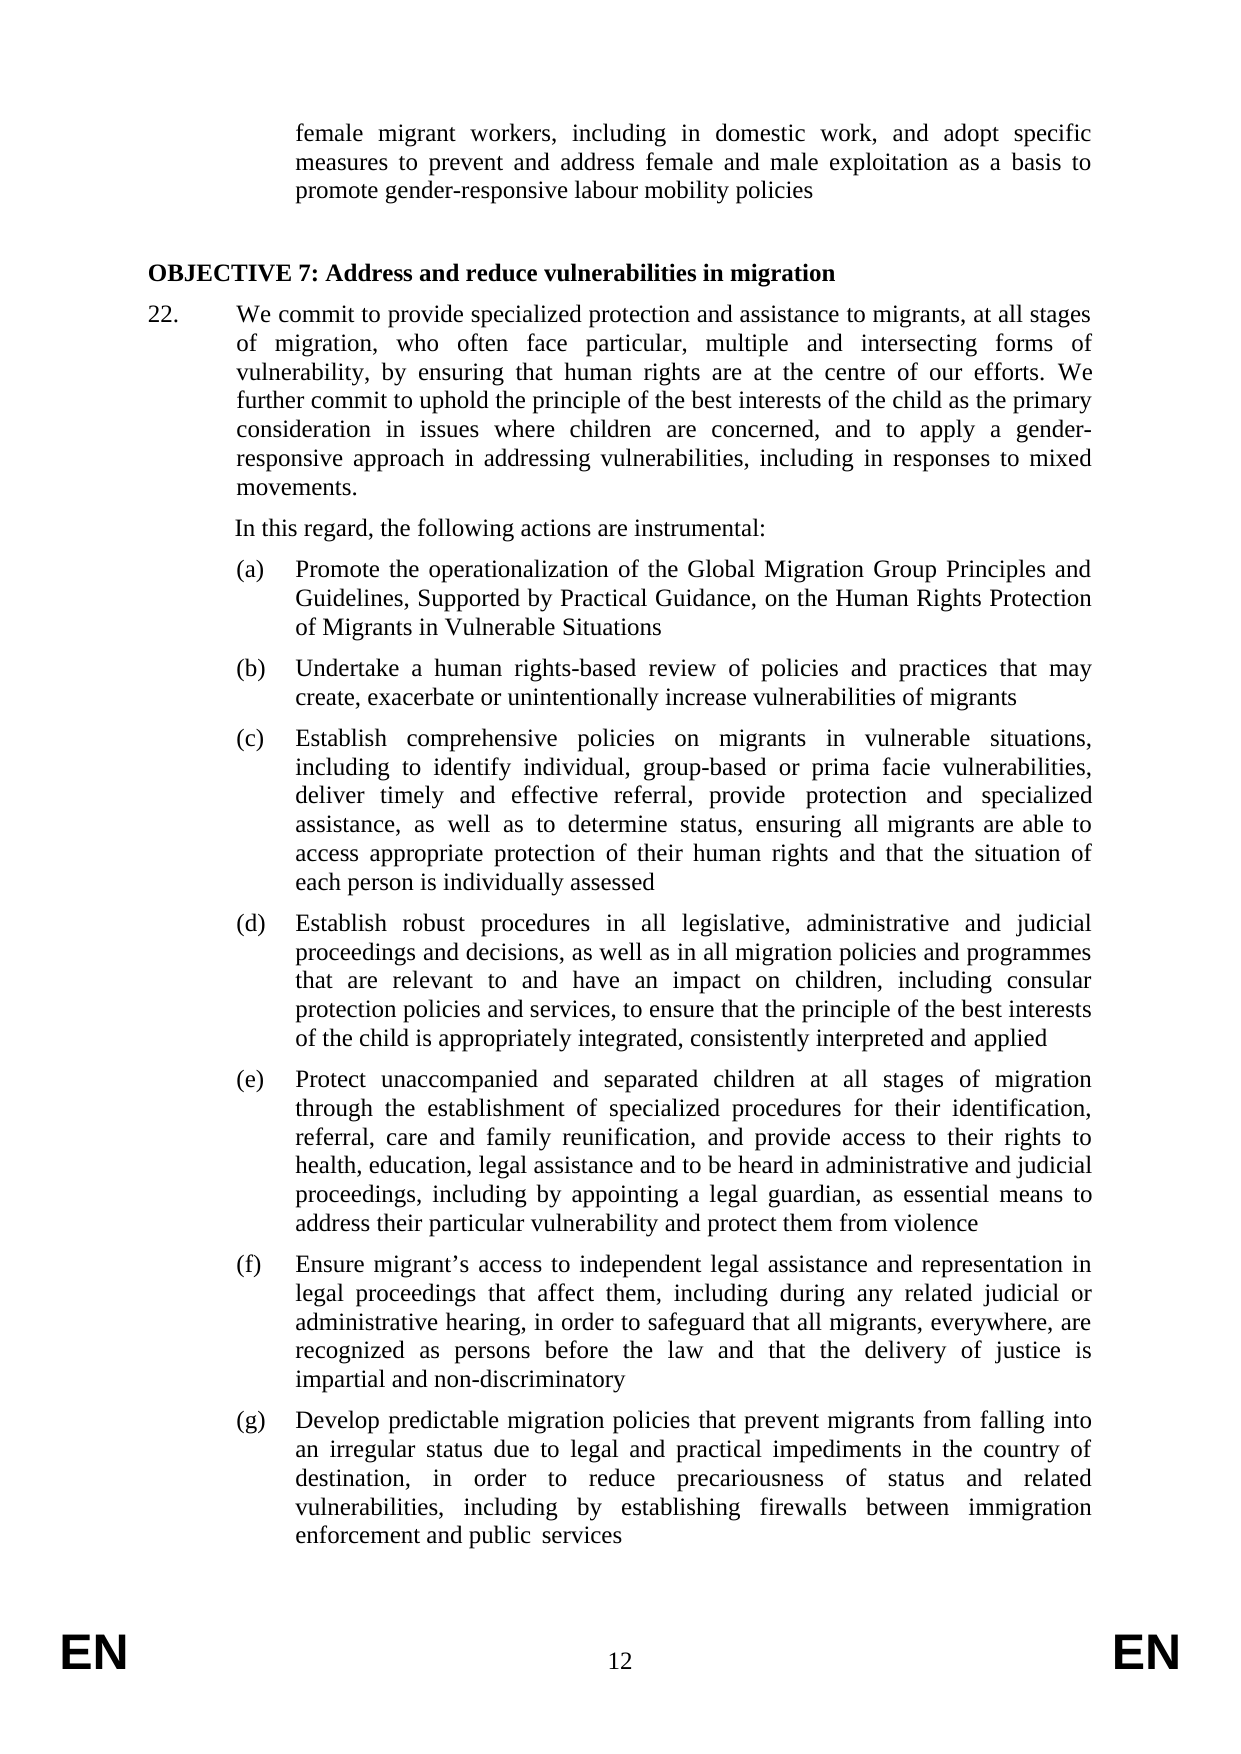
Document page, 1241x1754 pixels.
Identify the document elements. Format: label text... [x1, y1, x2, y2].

text In this regard, the following actions are instrumental: [234, 513, 1093, 542]
text Undertake a human rights-based review of policies and practices that may create, exacerbate or unintentionally increase vulnerabilities of migrants [236, 653, 1093, 711]
text Develop predictable migration policies that prevent migrants from falling into an irregular status due to legal and practical impediments in the country of destination, in order to reduce precariousness of status and related vulnerabilities, including by establishing firewalls between immigration enforcement and public services [236, 1406, 1093, 1549]
list Promote the operationalization of the Global Migration Group Principles and Guidelines, Supported by Practical Guidance, on the Human Rights Protection of Migrants in Vulnerable Situations [236, 554, 1093, 641]
subtitle OBJECTIVE 7: Address and reduce vulnerabilities in migration [148, 258, 1093, 287]
text Protect unaccompanied and separated children at all stages of migration through the establishment of specialized procedures for their identification, referral, care and family reunification, and provide access to their rights to health, education, legal assistance and to be heard in administrative and judicial proceedings, including by appointing a legal guardian, as essential means to address their particular vulnerability and protect them from violence [236, 1064, 1093, 1237]
text Establish robust procedures in all legislative, administrative and judicial proceedings and decisions, as well as in all migration policies and programmes that are relevant to and have an impact on children, including consular protection policies and services, to ensure that the principle of the best interests of the child is appropriately integrated, consistently interpreted and applied [236, 908, 1093, 1052]
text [236, 118, 1093, 204]
text We commit to provide specialized protection and assistance to migrants, at all stages of migration, who often face particular, multiple and intersecting forms of vulnerability, by ensuring that human rights are at the centre of our efforts. We further commit to uphold the principle of the best interests of the child as the primary consideration in issues where children are concerned, and to apply a gender-responsive approach in addressing vulnerabilities, including in responses to mixed movements. [148, 299, 1093, 501]
text Ensure migrant’s access to independent legal assistance and representation in legal proceedings that affect them, including during any related judicial or administrative hearing, in order to safeguard that all migrants, everywhere, are recognized as persons before the law and that the delivery of justice is impartial and non-discriminatory [236, 1249, 1093, 1393]
text Establish comprehensive policies on migrants in vulnerable situations, including to identify individual, group-based or prima facie vulnerabilities, deliver timely and effective referral, provide protection and specialized assistance, as well as to determine status, ensuring all migrants are able to access appropriate protection of their human rights and that the situation of each person is individually assessed [236, 723, 1093, 896]
